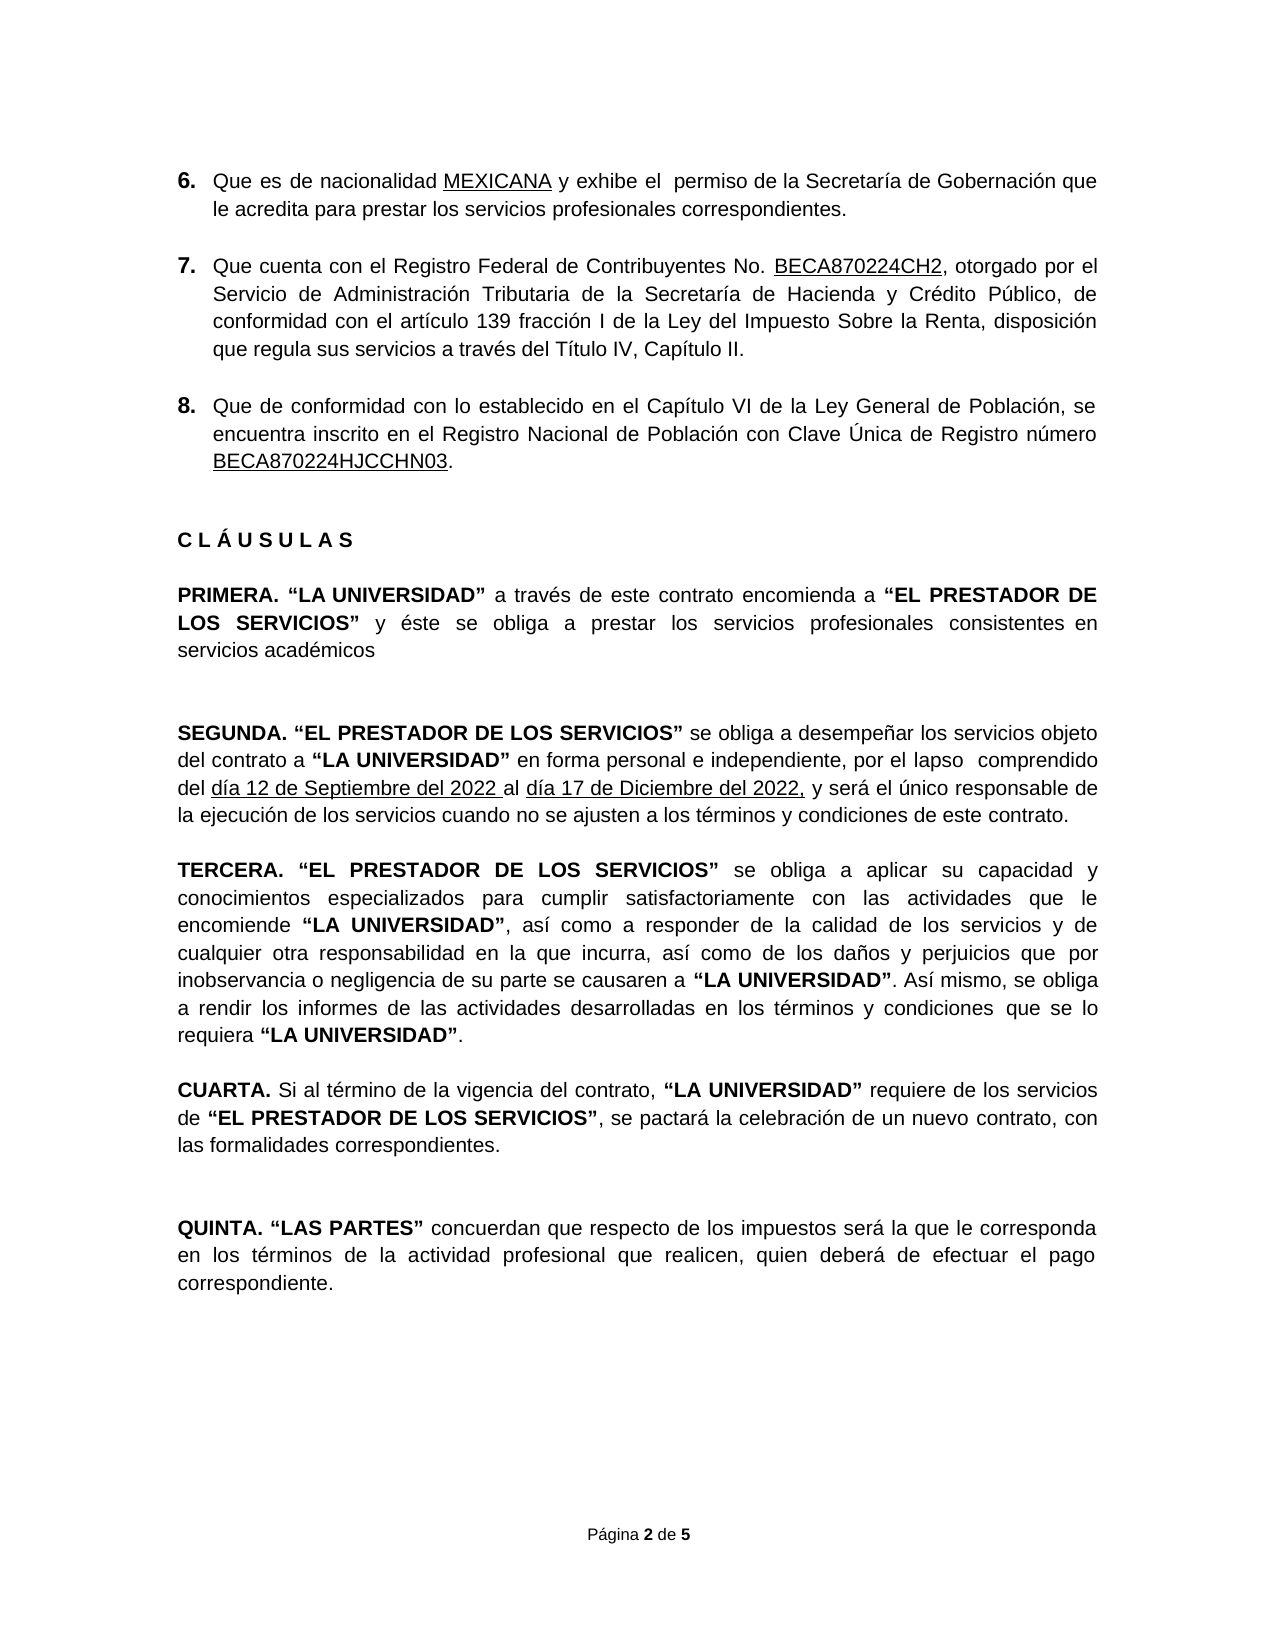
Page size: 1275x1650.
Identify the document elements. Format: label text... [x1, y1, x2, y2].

text TERCERA. “EL PRESTADOR DE LOS SERVICIOS” se obliga a aplicar su capacidad y conocimientos especializados para cumplir satisfactoriamente con las actividades que le encomiende “LA UNIVERSIDAD”, así como a responder de la calidad de los servicios y de cualquier otra responsabilidad en la que incurra, así como de los daños y perjuicios que por inobservancia o negligencia de su parte se causaren a “LA UNIVERSIDAD”. Así mismo, se obliga a rendir los informes de las actividades desarrolladas en los términos y condiciones que se lo requiera “LA UNIVERSIDAD”. [177, 858, 1098, 1047]
text CUARTA. Si al término de la vigencia del contrato, “LA UNIVERSIDAD” requiere de los servicios de “EL PRESTADOR DE LOS SERVICIOS”, se pactará la celebración de un nuevo contrato, con las formalidades correspondientes. [177, 1078, 1098, 1157]
subtitle C L Á U S U L A S [177, 528, 1098, 552]
text SEGUNDA. “EL PRESTADOR DE LOS SERVICIOS” se obliga a desempeñar los servicios objeto del contrato a “LA UNIVERSIDAD” en forma personal e independiente, por el lapso comprendido del día 12 de Septiembre del 2022 al día 17 de Diciembre del 2022, y será el único responsable de la ejecución de los servicios cuando no se ajusten a los términos y condiciones de este contrato. [177, 721, 1098, 827]
list Que cuenta con el Registro Federal de Contribuyentes No. BECA870224CH2, otorgado por el Servicio de Administración Tributaria de la Secretaría de Hacienda y Crédito Público, de conformidad con el artículo 139 fracción I de la Ley del Impuesto Sobre la Renta, disposición que regula sus servicios a través del Título IV, Capítulo II. [177, 252, 1098, 361]
list Que de conformidad con lo establecido en el Capítulo VI de la Ley General de Población, se encuentra inscrito en el Registro Nacional de Población con Clave Única de Registro número BECA870224HJCCHN03. [177, 392, 1098, 473]
text PRIMERA. “LA UNIVERSIDAD” a través de este contrato encomienda a “EL PRESTADOR DE LOS SERVICIOS” y éste se obliga a prestar los servicios profesionales consistentes en servicios académicos [177, 583, 1098, 662]
list Que es de nacionalidad MEXICANA y exhibe el permiso de la Secretaría de Gobernación que le acredita para prestar los servicios profesionales correspondientes. [177, 167, 1098, 221]
text QUINTA. “LAS PARTES” concuerdan que respecto de los impuestos será la que le corresponda en los términos de la actividad profesional que realicen, quien deberá de efectuar el pago correspondiente. [177, 1216, 1098, 1295]
